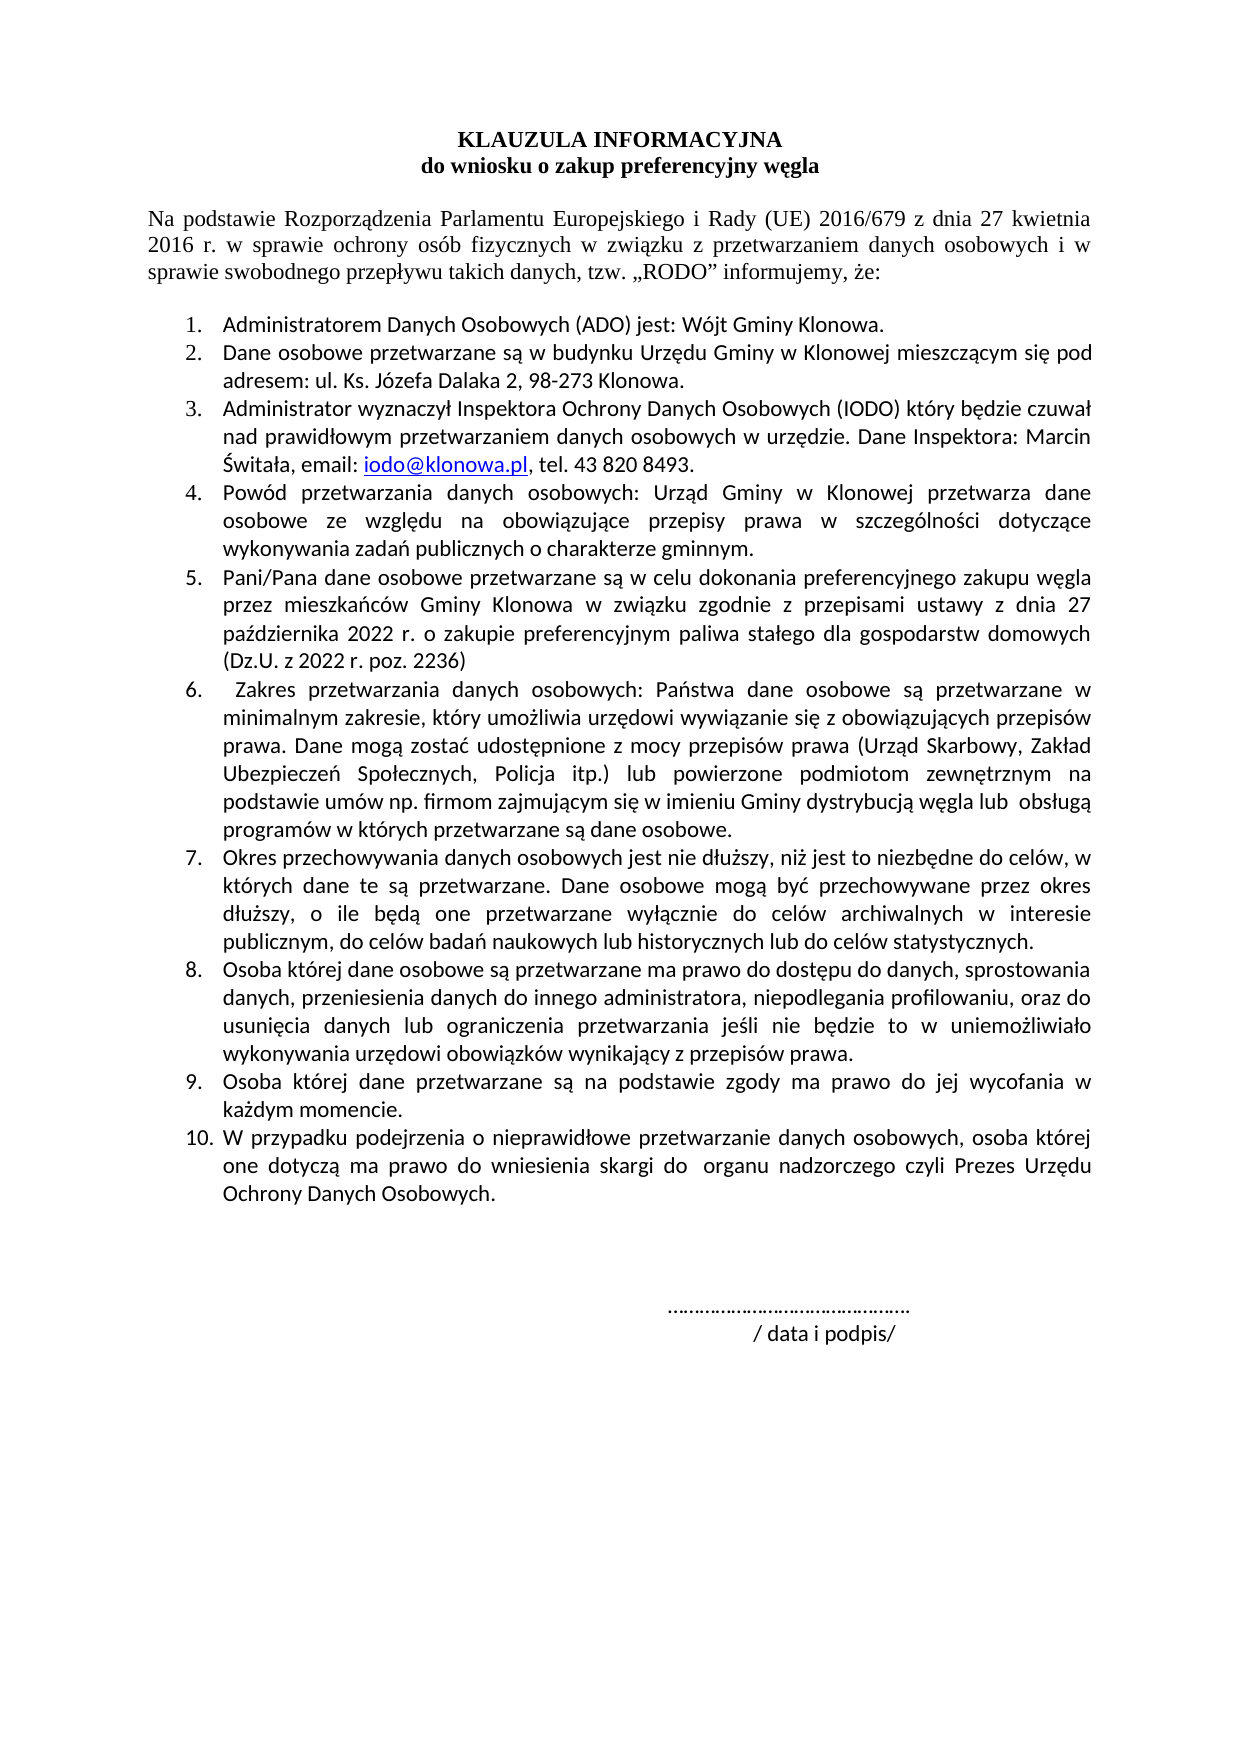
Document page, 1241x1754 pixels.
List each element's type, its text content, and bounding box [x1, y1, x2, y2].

list Pani/Pana dane osobowe przetwarzane są w celu dokonania preferencyjnego zakupu węgla przez mieszkańców Gminy Klonowa w związku zgodnie z przepisami ustawy z dnia 27 października 2022 r. o zakupie preferencyjnym paliwa stałego dla gospodarstw domowych (Dz.U. z 2022 r. poz. 2236) [185, 563, 1093, 675]
text / data i podpis/ [664, 1319, 1093, 1347]
text ………………………………………. [148, 1291, 1093, 1319]
list Okres przechowywania danych osobowych jest nie dłuższy, niż jest to niezbędne do celów, w których dane te są przetwarzane. Dane osobowe mogą być przechowywane przez okres dłuższy, o ile będą one przetwarzane wyłącznie do celów archiwalnych w interesie publicznym, do celów badań naukowych lub historycznych lub do celów statystycznych. [185, 843, 1093, 955]
list Dane osobowe przetwarzane są w budynku Urzędu Gminy w Klonowej mieszczącym się pod adresem: ul. Ks. Józefa Dalaka 2, 98-273 Klonowa. [185, 338, 1093, 394]
list Administrator wyznaczył Inspektora Ochrony Danych Osobowych (IODO) który będzie czuwał nad prawidłowym przetwarzaniem danych osobowych w urzędzie. Dane Inspektora: Marcin Świtała, email: iodo@klonowa.pl, tel. 43 820 8493. [185, 394, 1093, 478]
list W przypadku podejrzenia o nieprawidłowe przetwarzanie danych osobowych, osoba której one dotyczą ma prawo do wniesienia skargi do organu nadzorczego czyli Prezes Urzędu Ochrony Danych Osobowych. [185, 1123, 1093, 1207]
list Osoba której dane przetwarzane są na podstawie zgody ma prawo do jej wycofania w każdym momencie. [185, 1067, 1093, 1123]
list Osoba której dane osobowe są przetwarzane ma prawo do dostępu do danych, sprostowania danych, przeniesienia danych do innego administratora, niepodlegania profilowaniu, oraz do usunięcia danych lub ograniczenia przetwarzania jeśli nie będzie to w uniemożliwiało wykonywania urzędowi obowiązków wynikający z przepisów prawa. [185, 955, 1093, 1067]
list Powód przetwarzania danych osobowych: Urząd Gminy w Klonowej przetwarza dane osobowe ze względu na obowiązujące przepisy prawa w szczególności dotyczące wykonywania zadań publicznych o charakterze gminnym. [185, 478, 1093, 563]
text KLAUZULA INFORMACYJNA do wniosku o zakup preferencyjny węgla [148, 126, 1093, 179]
list Administratorem Danych Osobowych (ADO) jest: Wójt Gminy Klonowa. [185, 310, 1093, 338]
list Zakres przetwarzania danych osobowych: Państwa dane osobowe są przetwarzane w minimalnym zakresie, który umożliwia urzędowi wywiązanie się z obowiązujących przepisów prawa. Dane mogą zostać udostępnione z mocy przepisów prawa (Urząd Skarbowy, Zakład Ubezpieczeń Społecznych, Policja itp.) lub powierzone podmiotom zewnętrznym na podstawie umów np. firmom zajmującym się w imieniu Gminy dystrybucją węgla lub obsługą programów w których przetwarzane są dane osobowe. [185, 675, 1093, 843]
text Na podstawie Rozporządzenia Parlamentu Europejskiego i Rady (UE) 2016/679 z dnia 27 kwietnia 2016 r. w sprawie ochrony osób fizycznych w związku z przetwarzaniem danych osobowych i w sprawie swobodnego przepływu takich danych, tzw. „RODO” informujemy, że: [148, 205, 1093, 284]
